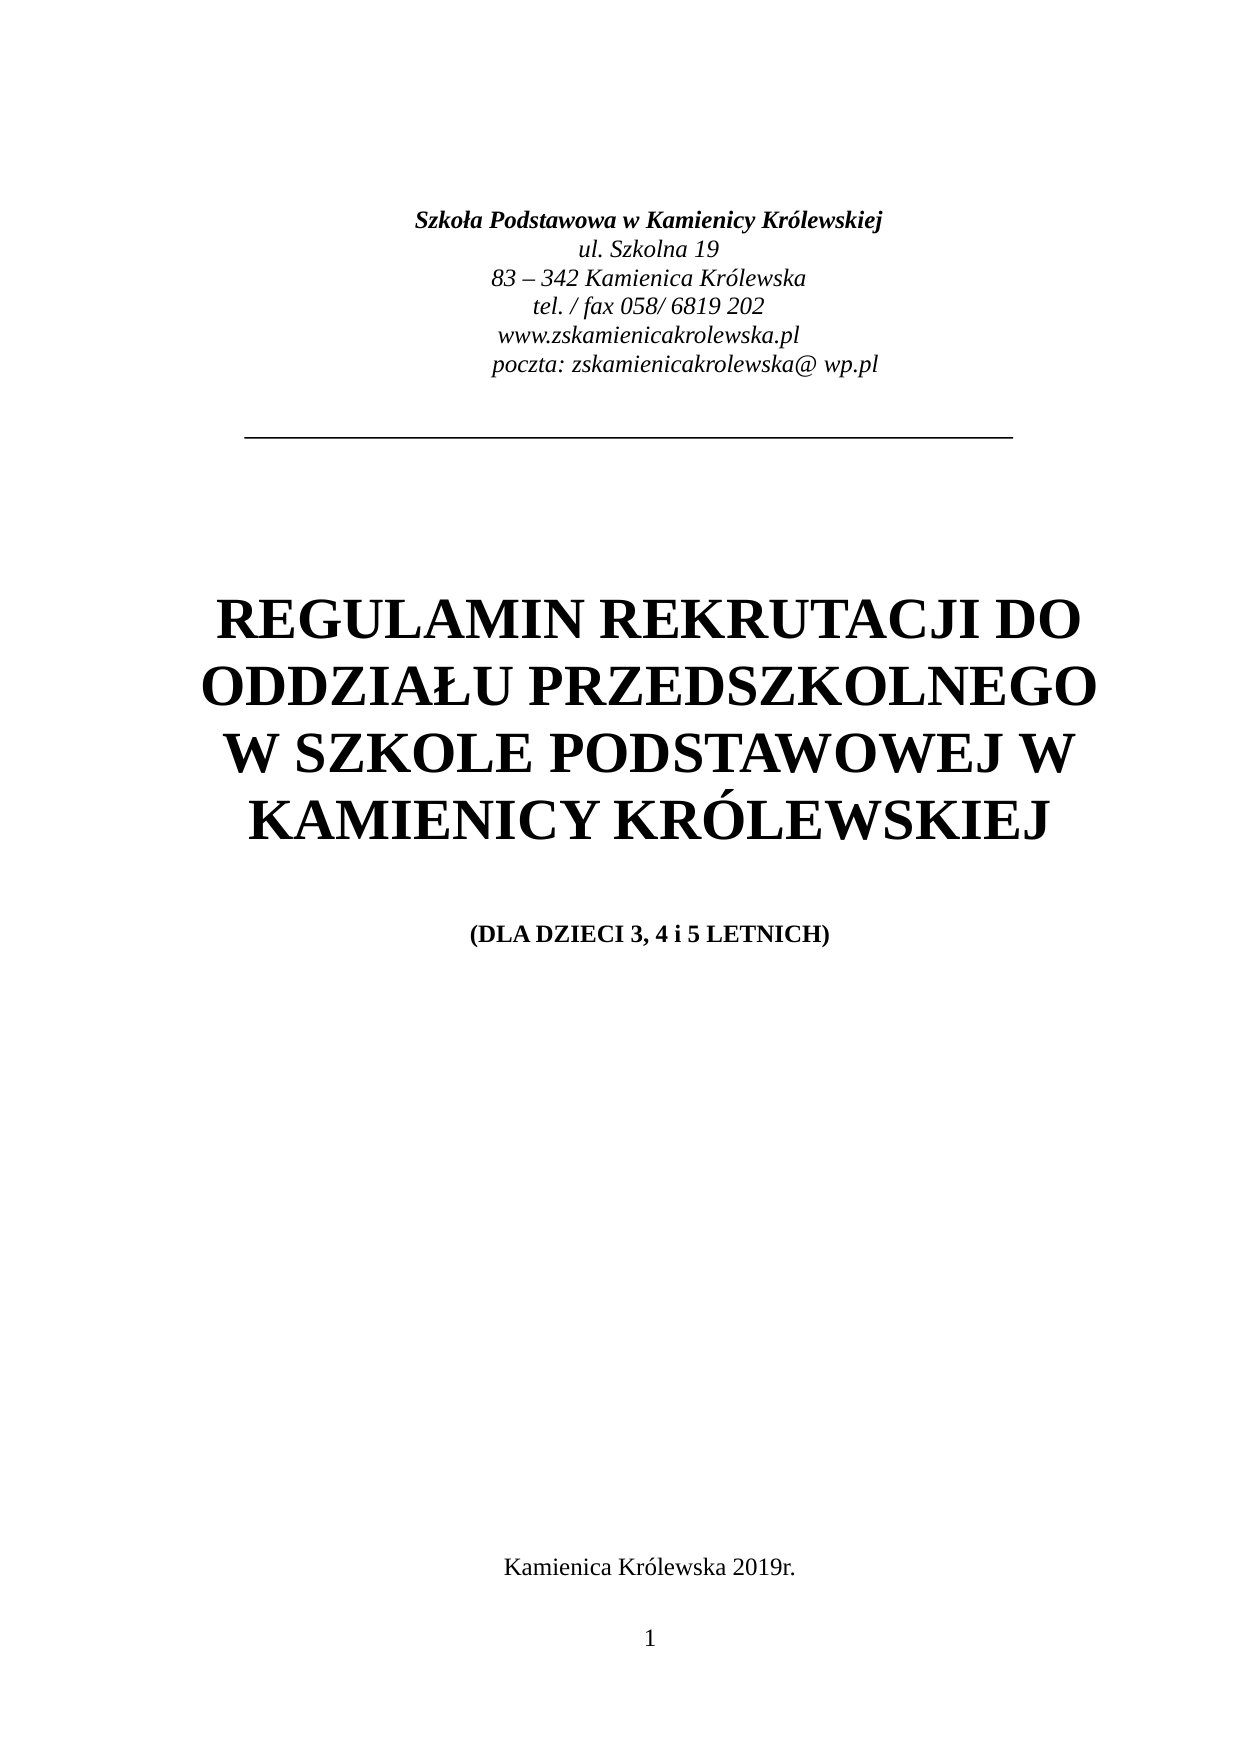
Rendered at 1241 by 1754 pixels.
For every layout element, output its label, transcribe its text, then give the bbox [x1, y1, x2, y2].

text Szkoła Podstawowa w Kamienicy Królewskiej [148, 205, 1152, 234]
text (DLA DZIECI 3, 4 i 5 LETNICH) [148, 919, 1152, 948]
text poczta: zskamienicakrolewska@ wp.pl [148, 349, 1152, 378]
text REGULAMIN REKRUTACJI DO ODDZIAŁU PRZEDSZKOLNEGO [148, 584, 1152, 718]
text Kamienica Królewska 2019r. [148, 1552, 1152, 1580]
text W SZKOLE PODSTAWOWEJ W KAMIENICY KRÓLEWSKIEJ [148, 718, 1152, 852]
text 83 – 342 Kamienica Królewska [148, 263, 1152, 291]
text tel. / fax 058/ 6819 202 [148, 291, 1152, 320]
text ul. Szkolna 19 [148, 234, 1152, 263]
text www.zskamienicakrolewska.pl [148, 320, 1152, 349]
